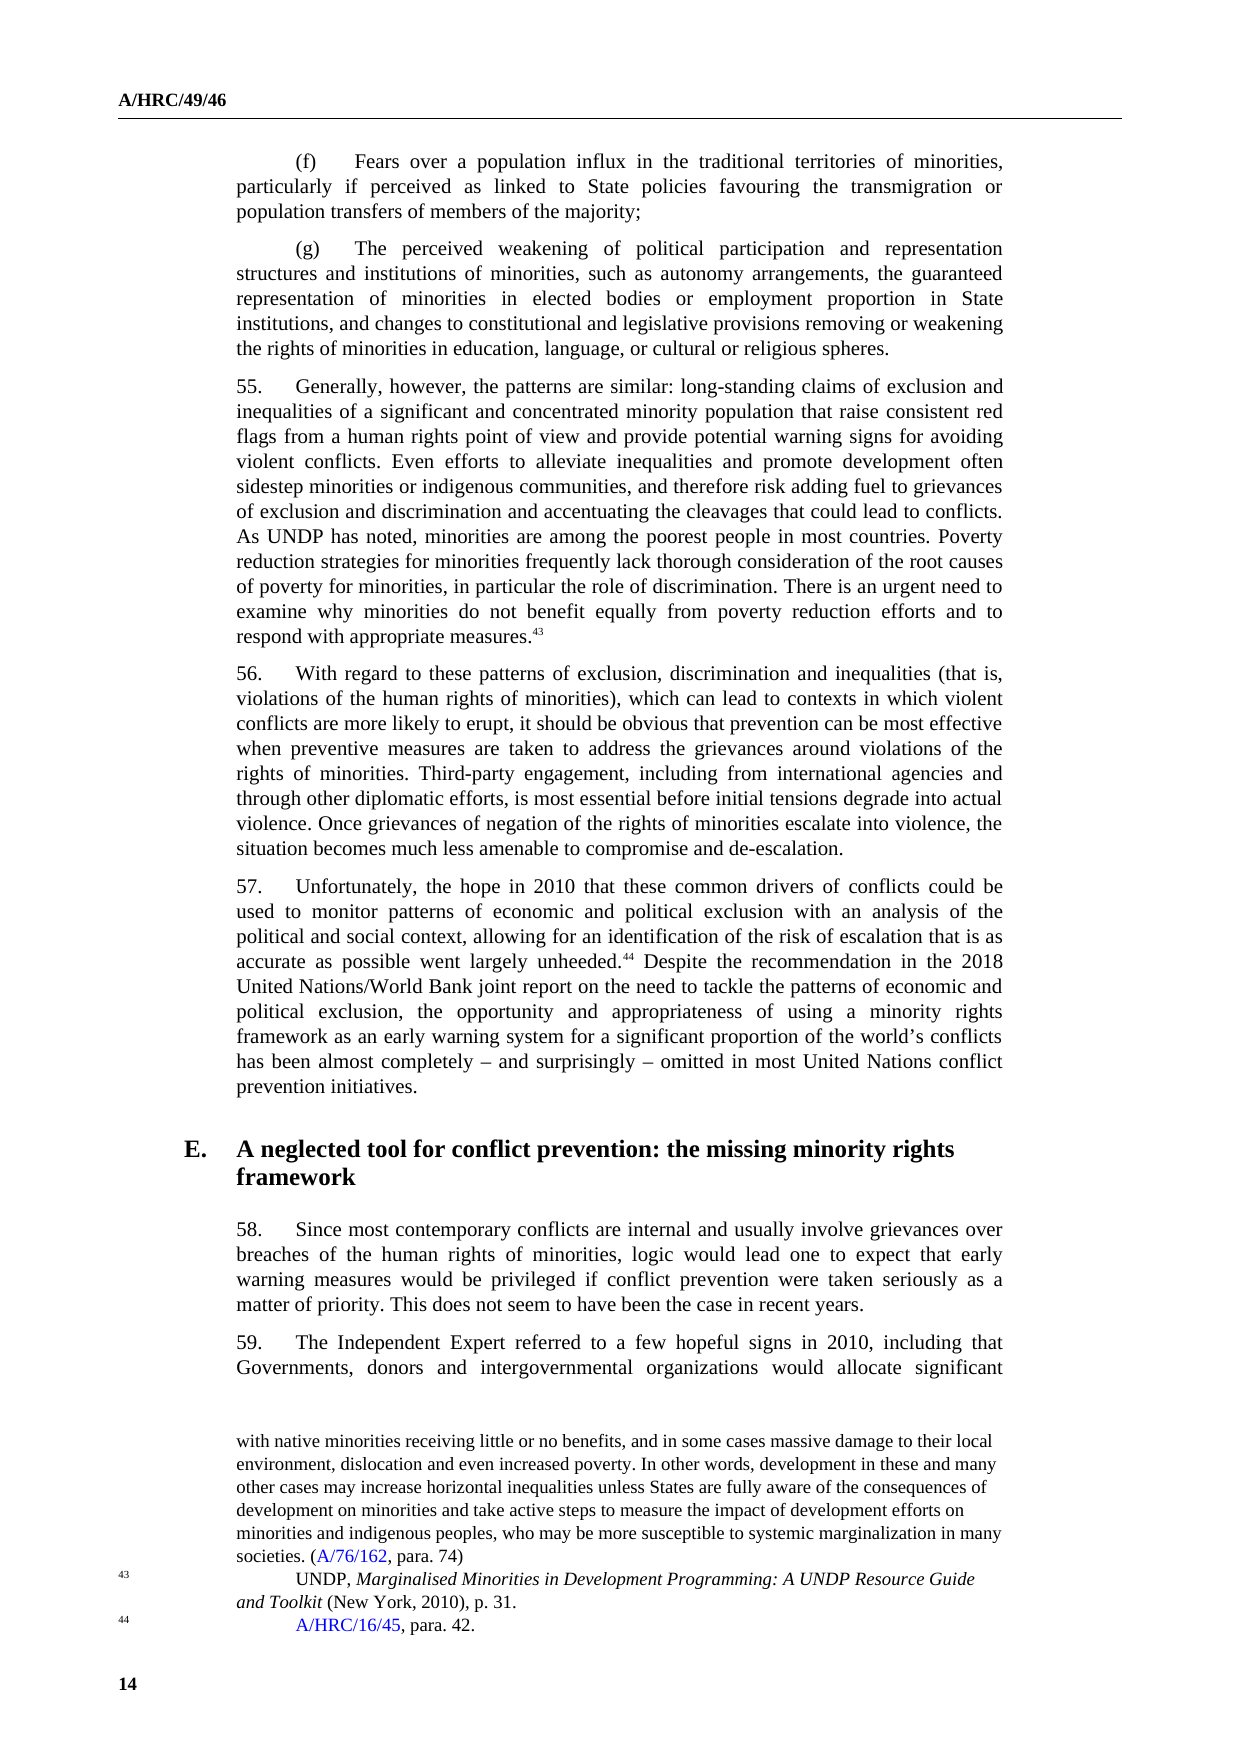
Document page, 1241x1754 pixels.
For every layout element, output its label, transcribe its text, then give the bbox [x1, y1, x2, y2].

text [236, 1329, 1004, 1379]
text (g) The perceived weakening of political participation and representation structures and institutions of minorities, such as autonomy arrangements, the guaranteed representation of minorities in elected bodies or employment proportion in State institutions, and changes to constitutional and legislative provisions removing or weakening the rights of minorities in education, language, or cultural or religious spheres. [236, 235, 1004, 360]
text 56. With regard to these patterns of exclusion, discrimination and inequalities (that is, violations of the human rights of minorities), which can lead to contexts in which violent conflicts are more likely to erupt, it should be obvious that prevention can be most effective when preventive measures are taken to address the grievances around violations of the rights of minorities. Third-party engagement, including from international agencies and through other diplomatic efforts, is most essential before initial tensions degrade into actual violence. Once grievances of negation of the rights of minorities escalate into violence, the situation becomes much less amenable to compromise and de-escalation. [236, 660, 1004, 860]
text (f) Fears over a population influx in the traditional territories of minorities, particularly if perceived as linked to State policies favouring the transmigration or population transfers of members of the majority; [236, 148, 1004, 223]
text E. A neglected tool for conflict prevention: the missing minority rights framework [118, 1135, 1004, 1191]
text 57. Unfortunately, the hope in 2010 that these common drivers of conflicts could be used to monitor patterns of economic and political exclusion with an analysis of the political and social context, allowing for an identification of the risk of escalation that is as accurate as possible went largely unheeded. Despite the recommendation in the 2018 United Nations/World Bank joint report on the need to tackle the patterns of economic and political exclusion, the opportunity and appropriateness of using a minority rights framework as an early warning system for a significant proportion of the world’s conflicts has been almost completely – and surprisingly – omitted in most United Nations conflict prevention initiatives. [236, 873, 1004, 1098]
text 55. Generally, however, the patterns are similar: long-standing claims of exclusion and inequalities of a significant and concentrated minority population that raise consistent red flags from a human rights point of view and provide potential warning signs for avoiding violent conflicts. Even efforts to alleviate inequalities and promote development often sidestep minorities or indigenous communities, and therefore risk adding fuel to grievances of exclusion and discrimination and accentuating the cleavages that could lead to conflicts. As UNDP has noted, minorities are among the poorest people in most countries. Poverty reduction strategies for minorities frequently lack thorough consideration of the root causes of poverty for minorities, in particular the role of discrimination. There is an urgent need to examine why minorities do not benefit equally from poverty reduction efforts and to respond with appropriate measures. [236, 373, 1004, 648]
text 58. Since most contemporary conflicts are internal and usually involve grievances over breaches of the human rights of minorities, logic would lead one to expect that early warning measures would be privileged if conflict prevention were taken seriously as a matter of priority. This does not seem to have been the case in recent years. [236, 1216, 1004, 1316]
